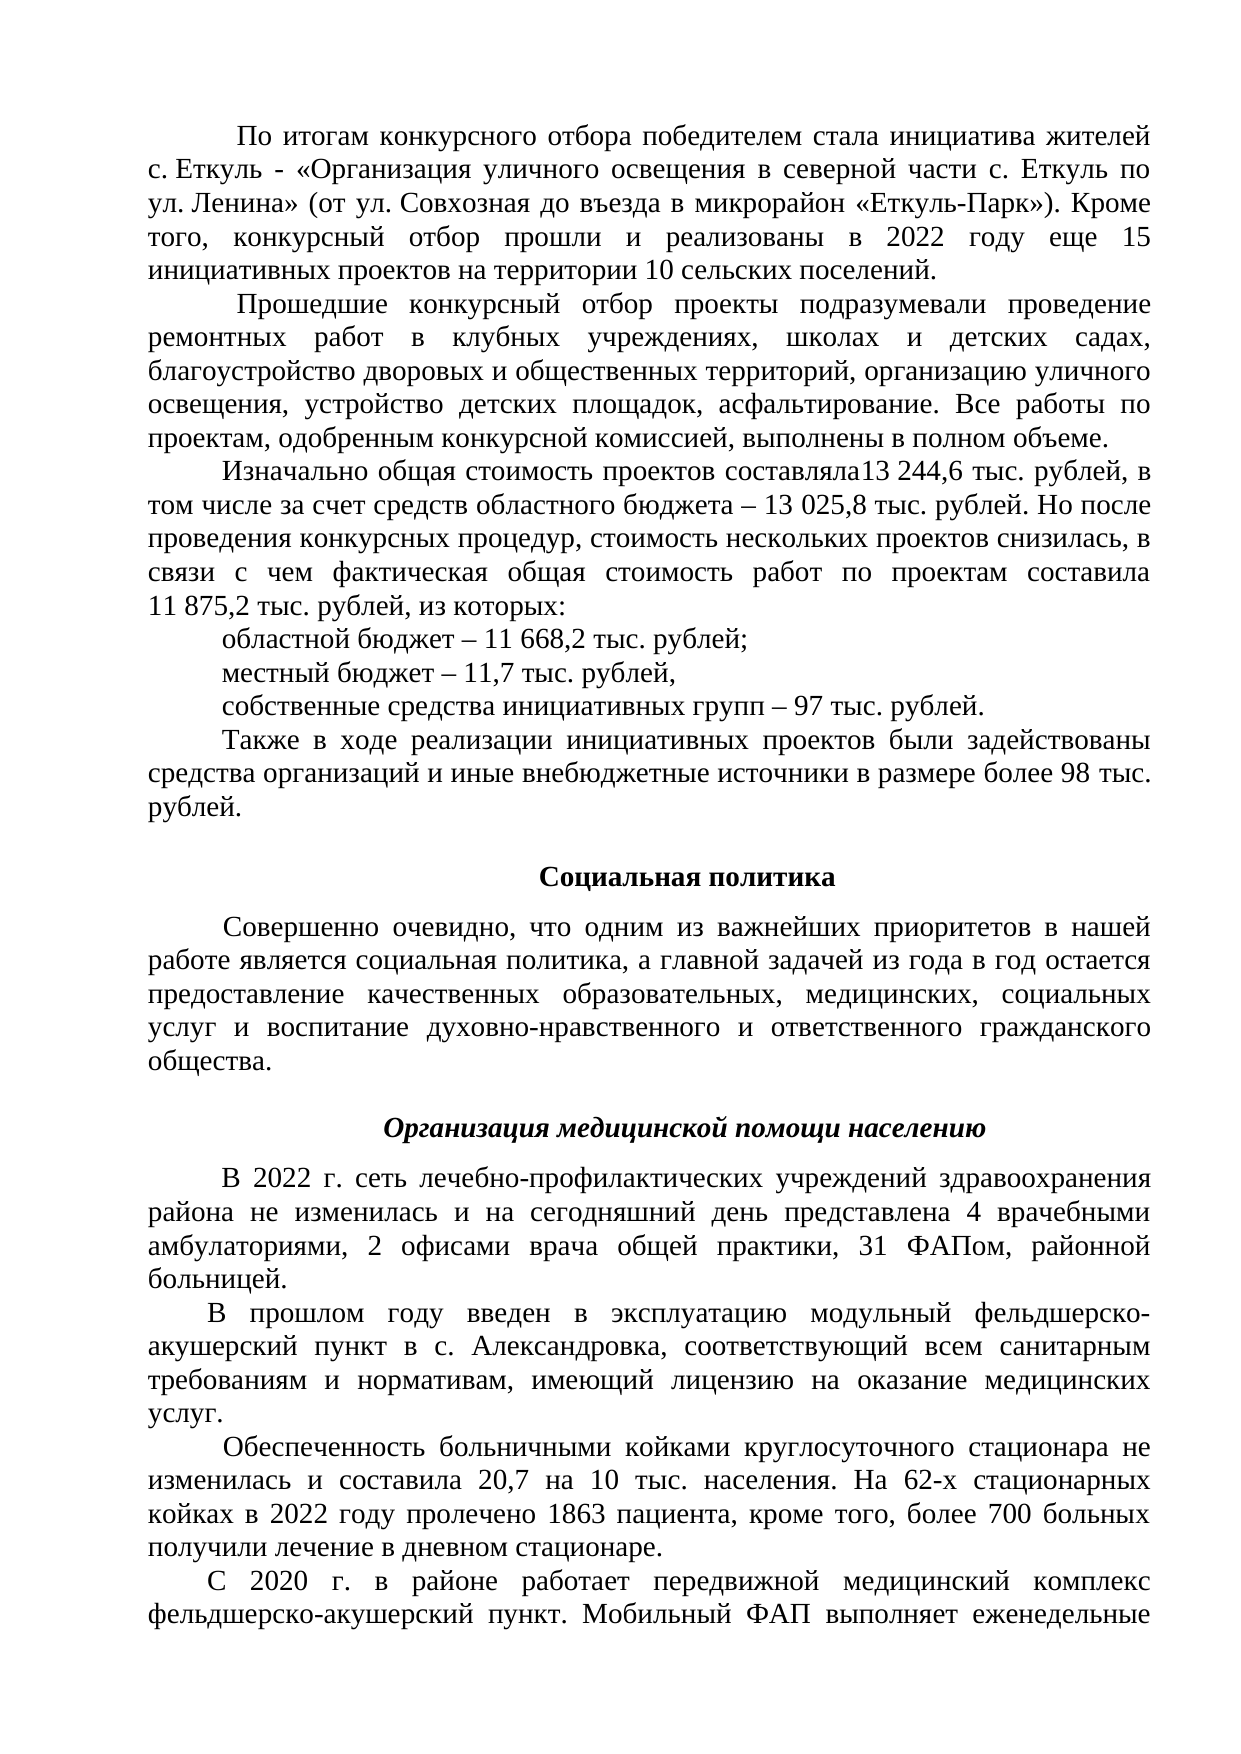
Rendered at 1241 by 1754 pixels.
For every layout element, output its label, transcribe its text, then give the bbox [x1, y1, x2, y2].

text Изначально общая стоимость проектов составляла13 244,6 тыс. рублей, в том числе за счет средств областного бюджета – 13 025,8 тыс. рублей. Но после проведения конкурсных процедур, стоимость нескольких проектов снизилась, в связи с чем фактическая общая стоимость работ по проектам составила 11 875,2 тыс. рублей, из которых: [148, 453, 1152, 621]
list Совершенно очевидно, что одним из важнейших приоритетов в нашей работе является социальная политика, а главной задачей из года в год остается предоставление качественных образовательных, медицинских, социальных услуг и воспитание духовно-нравственного и ответственного гражданского общества. [148, 909, 1152, 1077]
text Обеспеченность больничными койками круглосуточного стационара не изменилась и составила 20,7 на 10 тыс. населения. На 62-х стационарных койках в 2022 году пролечено 1863 пациента, кроме того, более 700 больных получили лечение в дневном стационаре. [148, 1429, 1152, 1563]
text По итогам конкурсного отбора победителем стала инициатива жителей с. Еткуль - «Организация уличного освещения в северной части с. Еткуль по ул. Ленина» (от ул. Совхозная до въезда в микрорайон «Еткуль-Парк»). Кроме того, конкурсный отбор прошли и реализованы в 2022 году еще 15 инициативных проектов на территории 10 сельских поселений. [148, 118, 1152, 286]
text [148, 1563, 1152, 1630]
text местный бюджет – 11,7 тыс. рублей, [148, 655, 1152, 688]
text В 2022 г. сеть лечебно-профилактических учреждений здравоохранения района не изменилась и на сегодняшний день представлена 4 врачебными амбулаториями, 2 офисами врача общей практики, 31 ФАПом, районной больницей. [148, 1161, 1152, 1295]
list Социальная политика [223, 859, 1152, 892]
text областной бюджет – 11 668,2 тыс. рублей; [148, 621, 1152, 655]
text Также в ходе реализации инициативных проектов были задействованы средства организаций и иные внебюджетные источники в размере более 98 тыс. рублей. [148, 722, 1152, 822]
text Организация медицинской помощи населению [221, 1110, 1152, 1144]
text В прошлом году введен в эксплуатацию модульный фельдшерско-акушерский пункт в с. Александровка, соответствующий всем санитарным требованиям и нормативам, имеющий лицензию на оказание медицинских услуг. [148, 1295, 1152, 1429]
text Прошедшие конкурсный отбор проекты подразумевали проведение ремонтных работ в клубных учреждениях, школах и детских садах, благоустройство дворовых и общественных территорий, организацию уличного освещения, устройство детских площадок, асфальтирование. Все работы по проектам, одобренным конкурсной комиссией, выполнены в полном объеме. [148, 286, 1152, 453]
text собственные средства инициативных групп – 97 тыс. рублей. [148, 688, 1152, 722]
